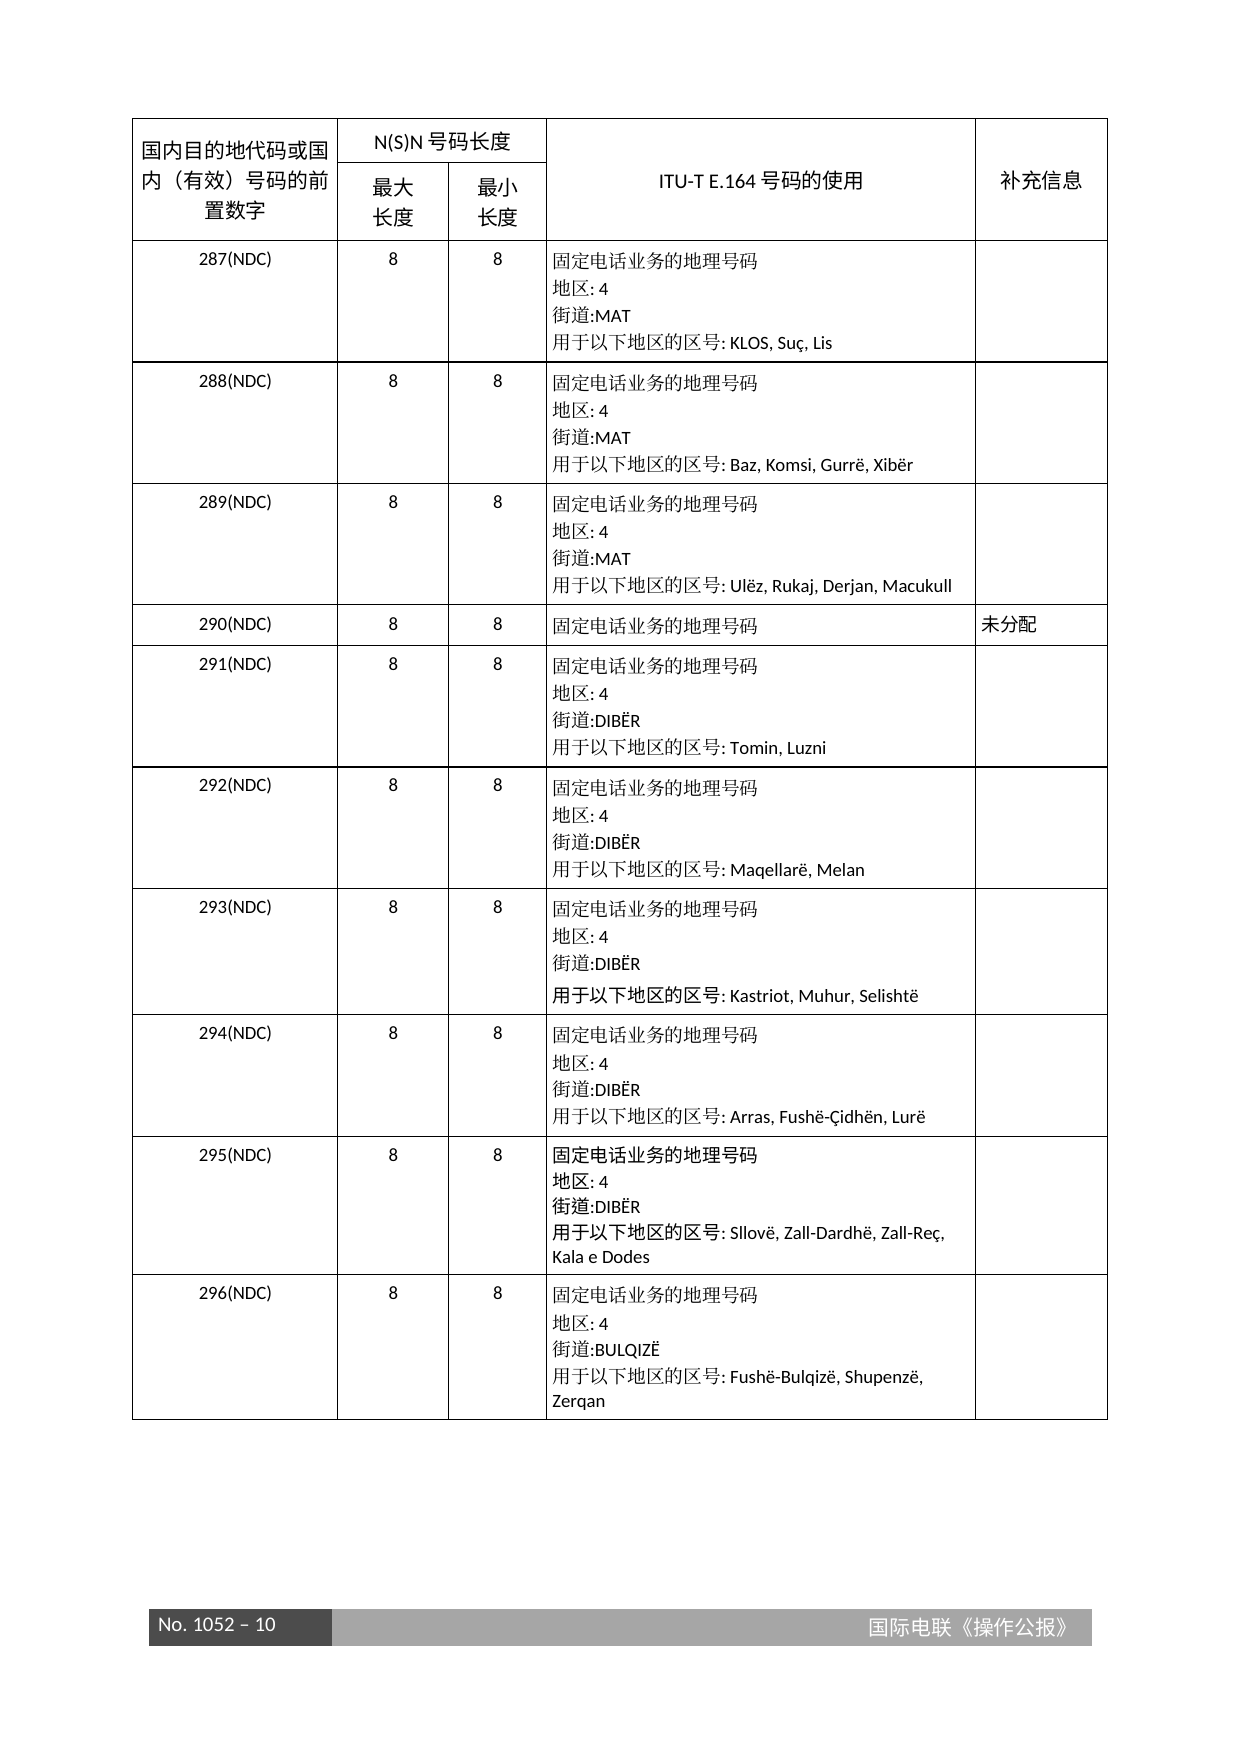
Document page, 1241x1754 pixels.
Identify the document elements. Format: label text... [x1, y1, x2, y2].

table_cell 293(NDC) [133, 889, 337, 1014]
table_cell 291(NDC) [133, 646, 337, 766]
table_cell 固定电话业务的地理号码 地区: 4 街道:DIBËR 用于以下地区的区号: Sllovë, Zall-Dardhë, Zall-Reç, Kala e Dodes [547, 1137, 975, 1274]
table_cell 8 [449, 363, 546, 483]
table_cell 未分配 [976, 605, 1107, 645]
table_header N(S)N号码长度 [338, 119, 546, 162]
table_cell [976, 363, 1107, 483]
table_cell 292(NDC) [133, 768, 337, 888]
table_cell [976, 1137, 1107, 1274]
table_cell [976, 768, 1107, 888]
table_cell 固定电话业务的地理号码 地区: 4 街道:MAT 用于以下地区的区号: Baz, Komsi, Gurrë, Xibër [547, 363, 975, 483]
table_cell 8 [449, 605, 546, 645]
table_cell 固定电话业务的地理号码 地区: 4 街道:DIBËR 用于以下地区的区号: Maqellarë, Melan [547, 768, 975, 888]
table_cell [976, 1275, 1107, 1418]
table_cell 最小 长度 [449, 163, 546, 240]
table_cell [976, 646, 1107, 766]
table_header 补充信息 [976, 119, 1107, 240]
table_cell 8 [338, 1015, 448, 1136]
table_cell 288(NDC) [133, 363, 337, 483]
table_cell 8 [338, 484, 448, 604]
table_cell 8 [449, 768, 546, 888]
table_cell 294(NDC) [133, 1015, 337, 1136]
table_cell 固定电话业务的地理号码 地区: 4 街道:MAT 用于以下地区的区号: KLOS, Suç, Lis [547, 241, 975, 361]
table_cell 8 [449, 646, 546, 766]
table_cell [976, 889, 1107, 1014]
table_cell 8 [449, 484, 546, 604]
table_cell [976, 1015, 1107, 1136]
table_cell [976, 241, 1107, 361]
table_cell 固定电话业务的地理号码 [547, 605, 975, 645]
table_cell [976, 484, 1107, 604]
table_header ITU-T E.164号码的使用 [547, 119, 975, 240]
table_cell 8 [338, 889, 448, 1014]
table_cell 8 [338, 1137, 448, 1274]
table_cell 8 [338, 363, 448, 483]
table_cell 287(NDC) [133, 241, 337, 361]
table_cell 8 [338, 1275, 448, 1418]
table_cell 8 [338, 241, 448, 361]
table_cell 最大 长度 [338, 163, 448, 240]
table_cell 固定电话业务的地理号码 地区: 4 街道:MAT 用于以下地区的区号: Ulëz, Rukaj, Derjan, Macukull [547, 484, 975, 604]
table_cell 固定电话业务的地理号码 地区: 4 街道:DIBËR 用于以下地区的区号: Kastriot, Muhur, Selishtë [547, 889, 975, 1014]
table_header 国内目的地代码或国内（有效）号码的前置数字 [133, 119, 337, 240]
table_cell 296(NDC) [133, 1275, 337, 1418]
table_cell 295(NDC) [133, 1137, 337, 1274]
table_cell 8 [338, 646, 448, 766]
table_cell 8 [449, 1015, 546, 1136]
table_cell 8 [449, 889, 546, 1014]
table_cell 8 [338, 605, 448, 645]
table_cell 8 [449, 241, 546, 361]
table_cell 8 [449, 1137, 546, 1274]
table_cell 固定电话业务的地理号码 地区: 4 街道:BULQIZË 用于以下地区的区号: Fushë-Bulqizë, Shupenzë, Zerqan [547, 1275, 975, 1418]
table_cell 289(NDC) [133, 484, 337, 604]
table_cell 8 [338, 768, 448, 888]
table_cell 固定电话业务的地理号码 地区: 4 街道:DIBËR 用于以下地区的区号: Tomin, Luzni [547, 646, 975, 766]
table_cell 8 [449, 1275, 546, 1418]
table_cell 290(NDC) [133, 605, 337, 645]
table_cell 固定电话业务的地理号码 地区: 4 街道:DIBËR 用于以下地区的区号: Arras, Fushë-Çidhën, Lurë [547, 1015, 975, 1136]
